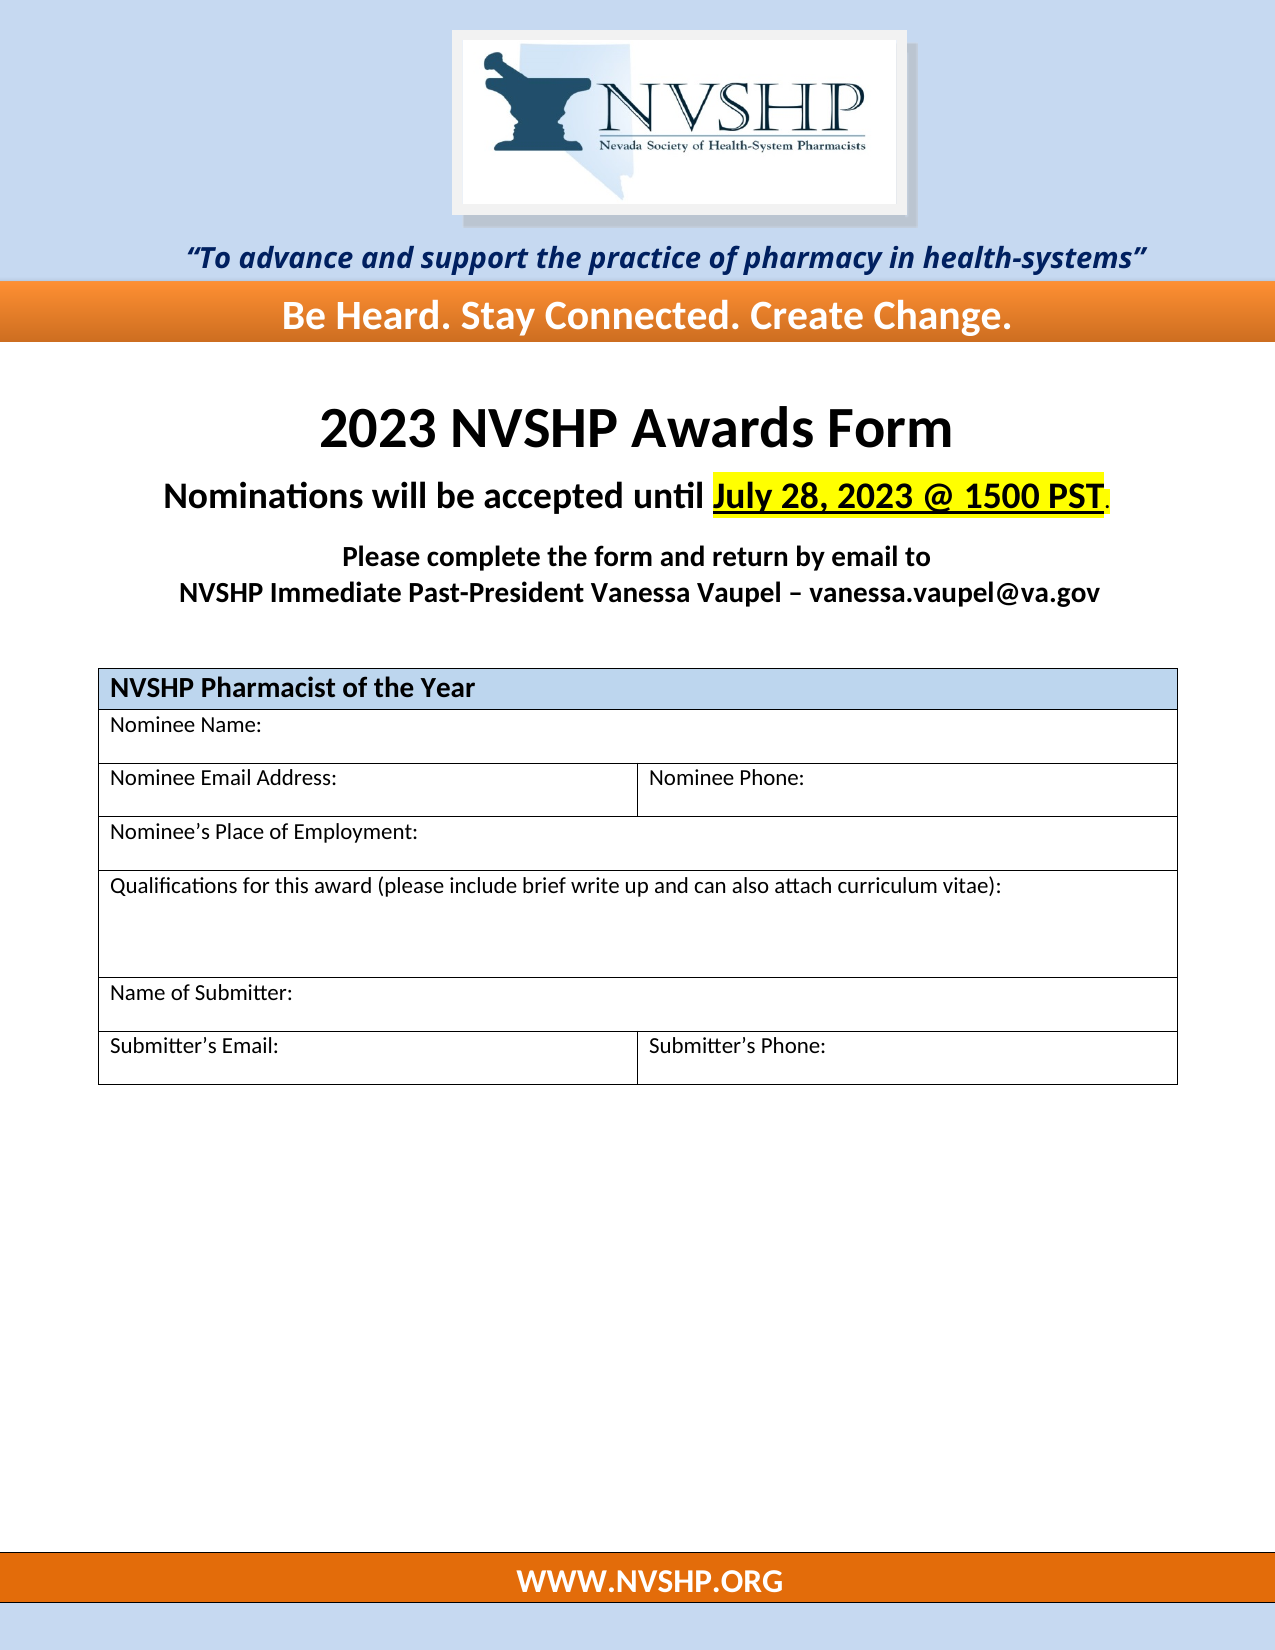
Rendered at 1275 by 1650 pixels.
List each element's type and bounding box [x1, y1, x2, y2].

picture [462, 40, 897, 204]
